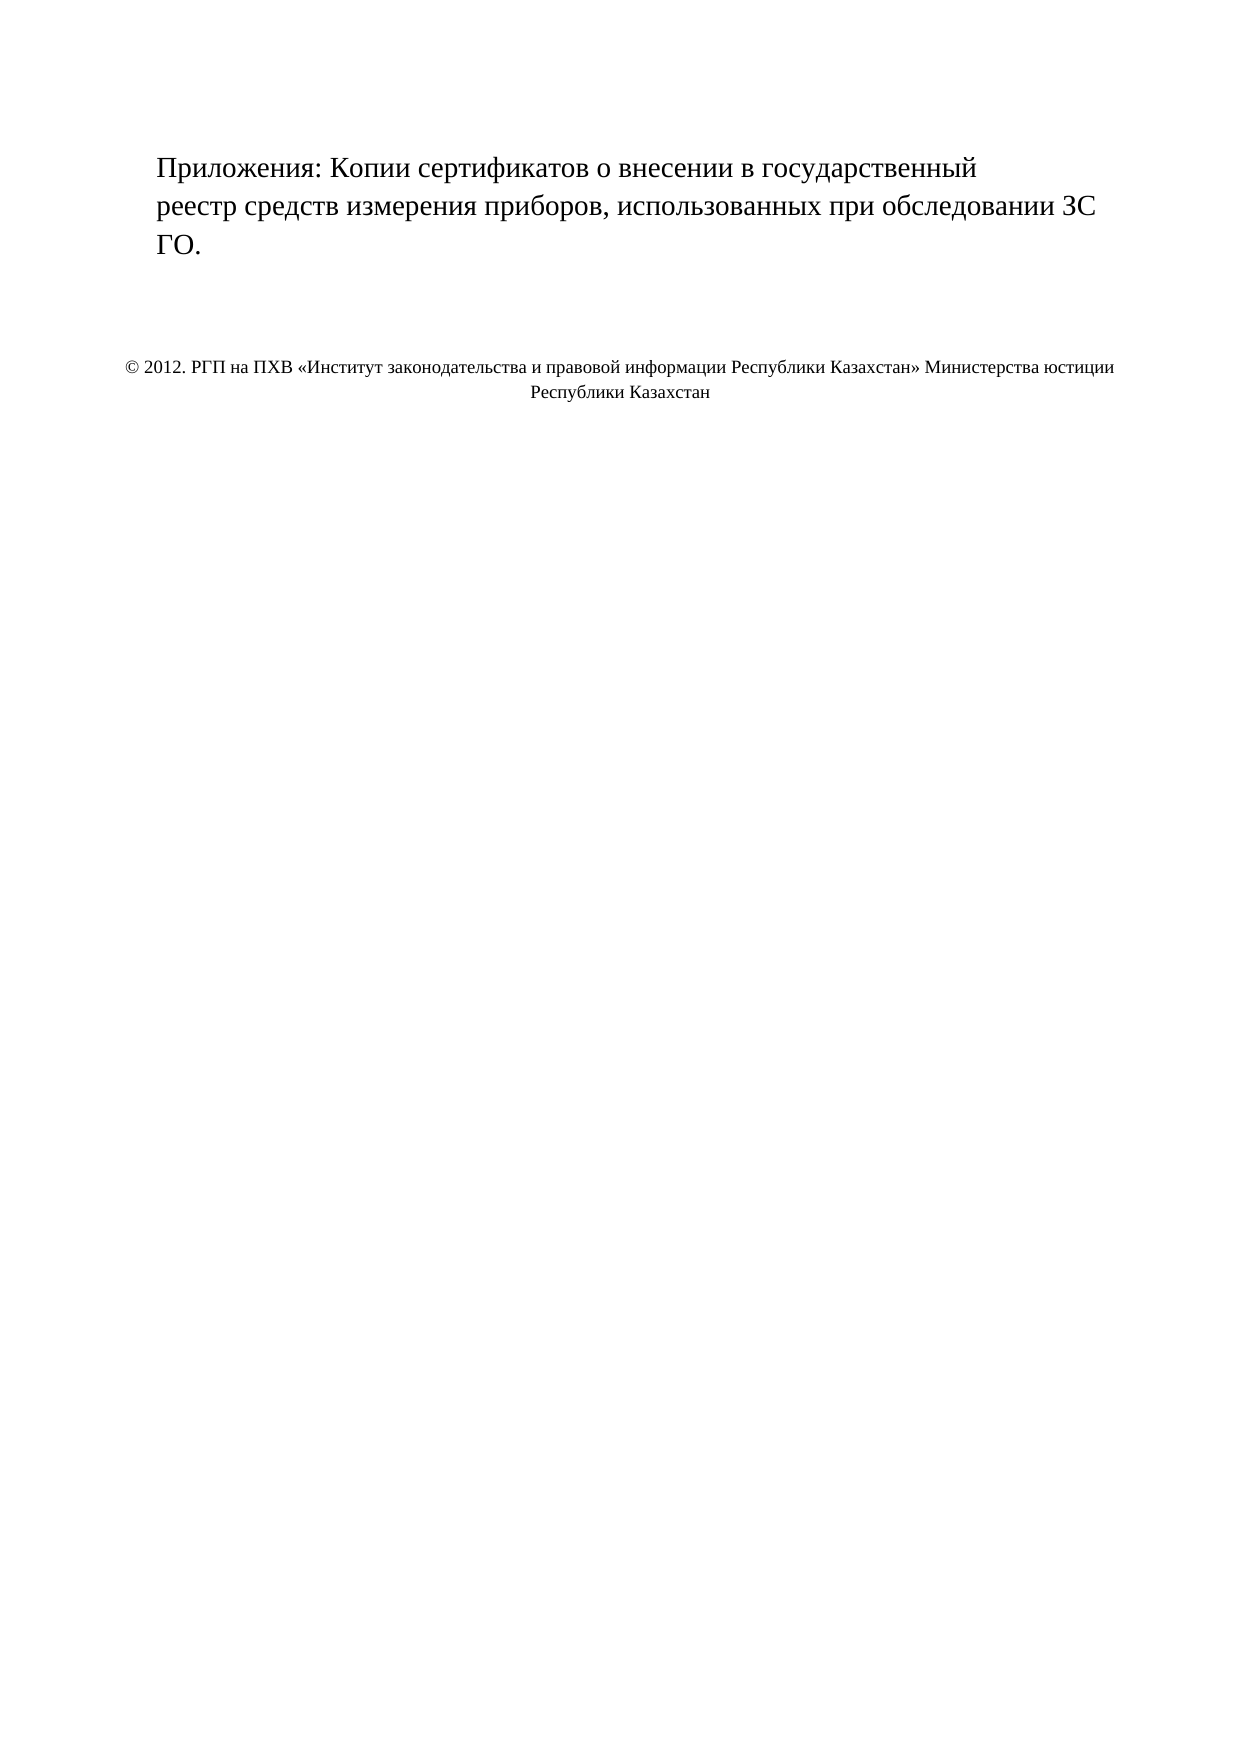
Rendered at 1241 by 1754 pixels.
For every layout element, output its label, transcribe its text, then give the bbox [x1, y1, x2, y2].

text Приложения: Копии сертификатов о внесении в государственный [112, 150, 1128, 183]
text © 2012. РГП на ПХВ «Институт законодательства и правовой информации Республики Казахстан» Министерства юстиции Республики Казахстан [112, 356, 1128, 403]
text реестр средств измерения приборов, использованных при обследовании ЗС [112, 188, 1128, 222]
text ГО. [112, 227, 1128, 261]
